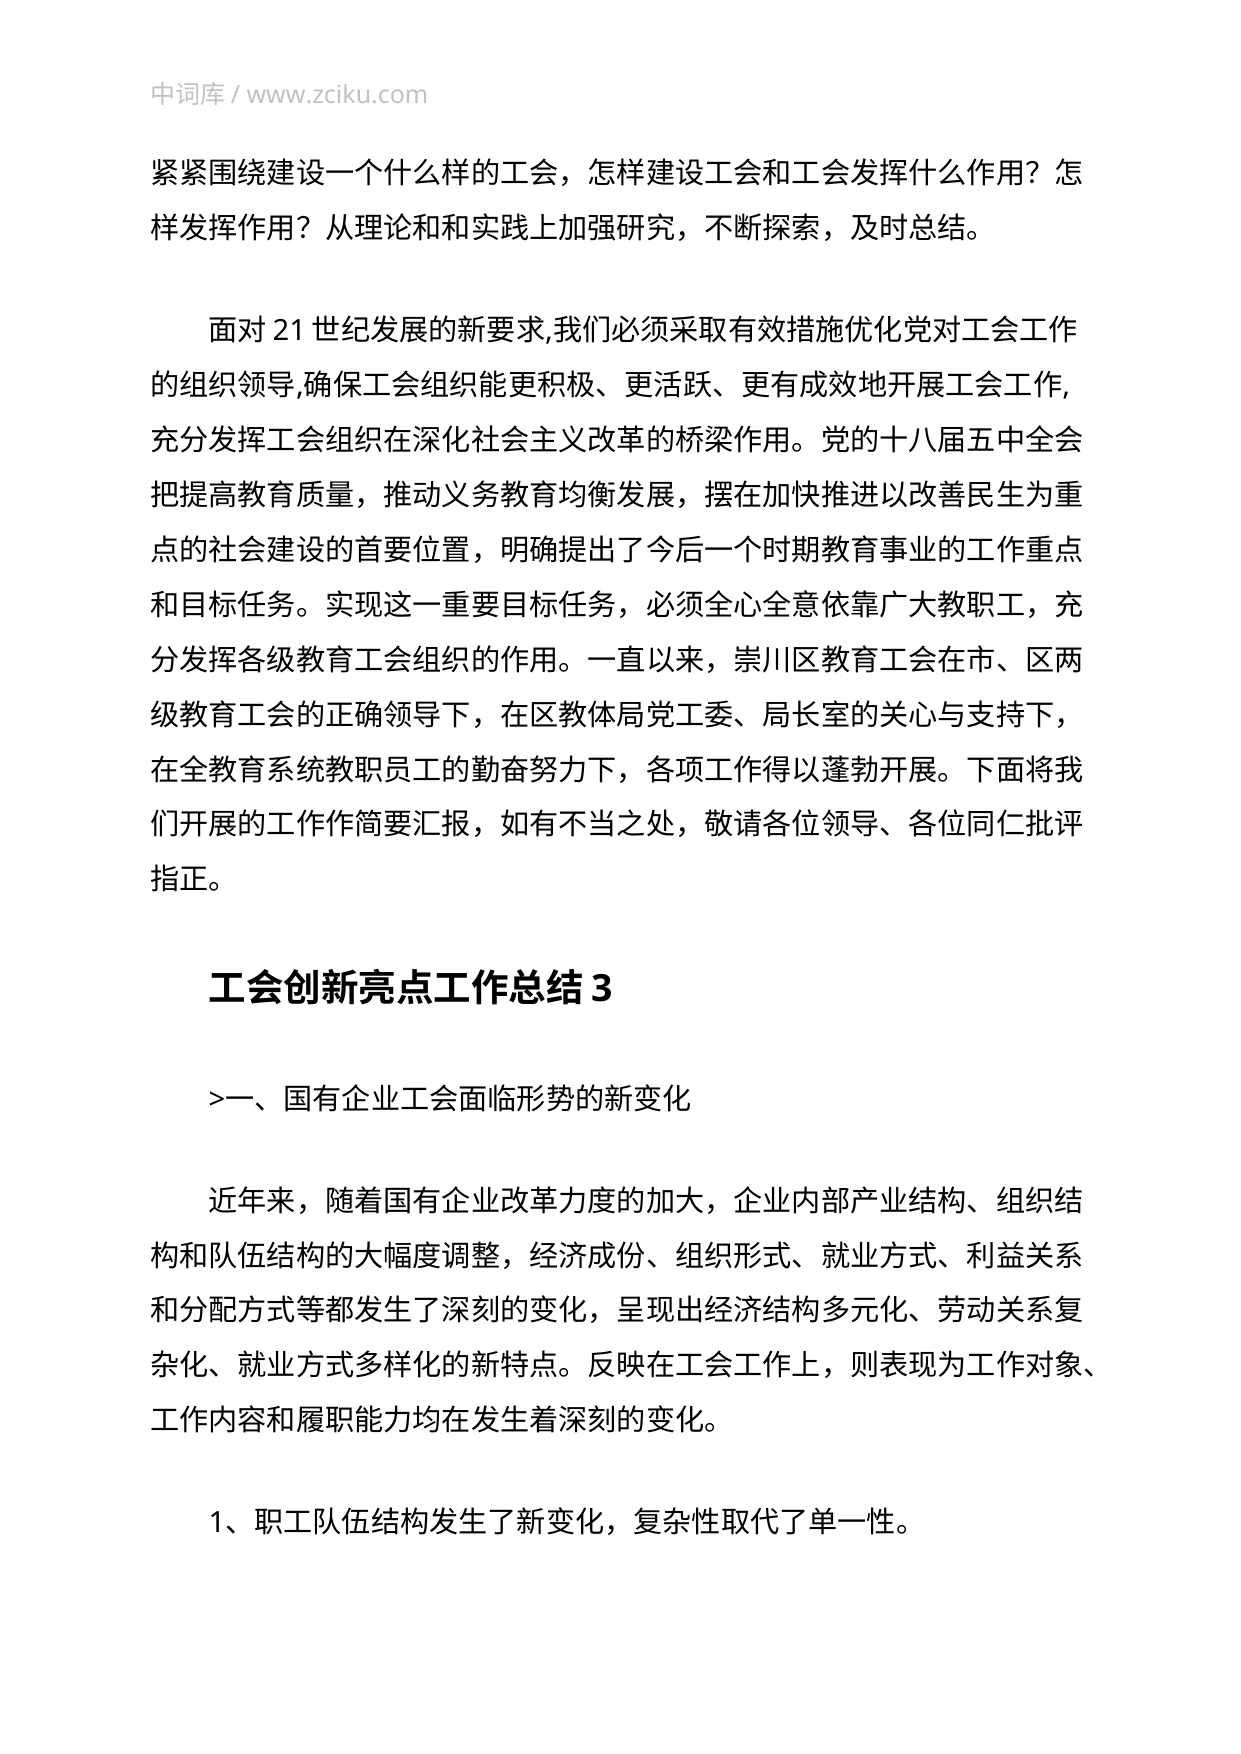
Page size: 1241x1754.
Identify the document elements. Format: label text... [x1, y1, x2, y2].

text >一、国有企业工会面临形势的新变化 [150, 1075, 1090, 1118]
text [150, 150, 1090, 247]
text 工会创新亮点工作总结3 [150, 958, 1090, 1012]
text 近年来，随着国有企业改革力度的加大，企业内部产业结构、组织结构和队伍结构的大幅度调整，经济成份、组织形式、就业方式、利益关系和分配方式等都发生了深刻的变化，呈现出经济结构多元化、劳动关系复杂化、就业方式多样化的新特点。反映在工会工作上，则表现为工作对象、工作内容和履职能力均在发生着深刻的变化。 [150, 1177, 1090, 1439]
text 1、职工队伍结构发生了新变化，复杂性取代了单一性。 [150, 1498, 1090, 1541]
text 面对21世纪发展的新要求,我们必须采取有效措施优化党对工会工作的组织领导,确保工会组织能更积极、更活跃、更有成效地开展工会工作,充分发挥工会组织在深化社会主义改革的桥梁作用。党的十八届五中全会把提高教育质量，推动义务教育均衡发展，摆在加快推进以改善民生为重点的社会建设的首要位置，明确提出了今后一个时期教育事业的工作重点和目标任务。实现这一重要目标任务，必须全心全意依靠广大教职工，充分发挥各级教育工会组织的作用。一直以来，崇川区教育工会在市、区两级教育工会的正确领导下，在区教体局党工委、局长室的关心与支持下，在全教育系统教职员工的勤奋努力下，各项工作得以蓬勃开展。下面将我们开展的工作作简要汇报，如有不当之处，敬请各位领导、各位同仁批评指正。 [150, 307, 1090, 898]
